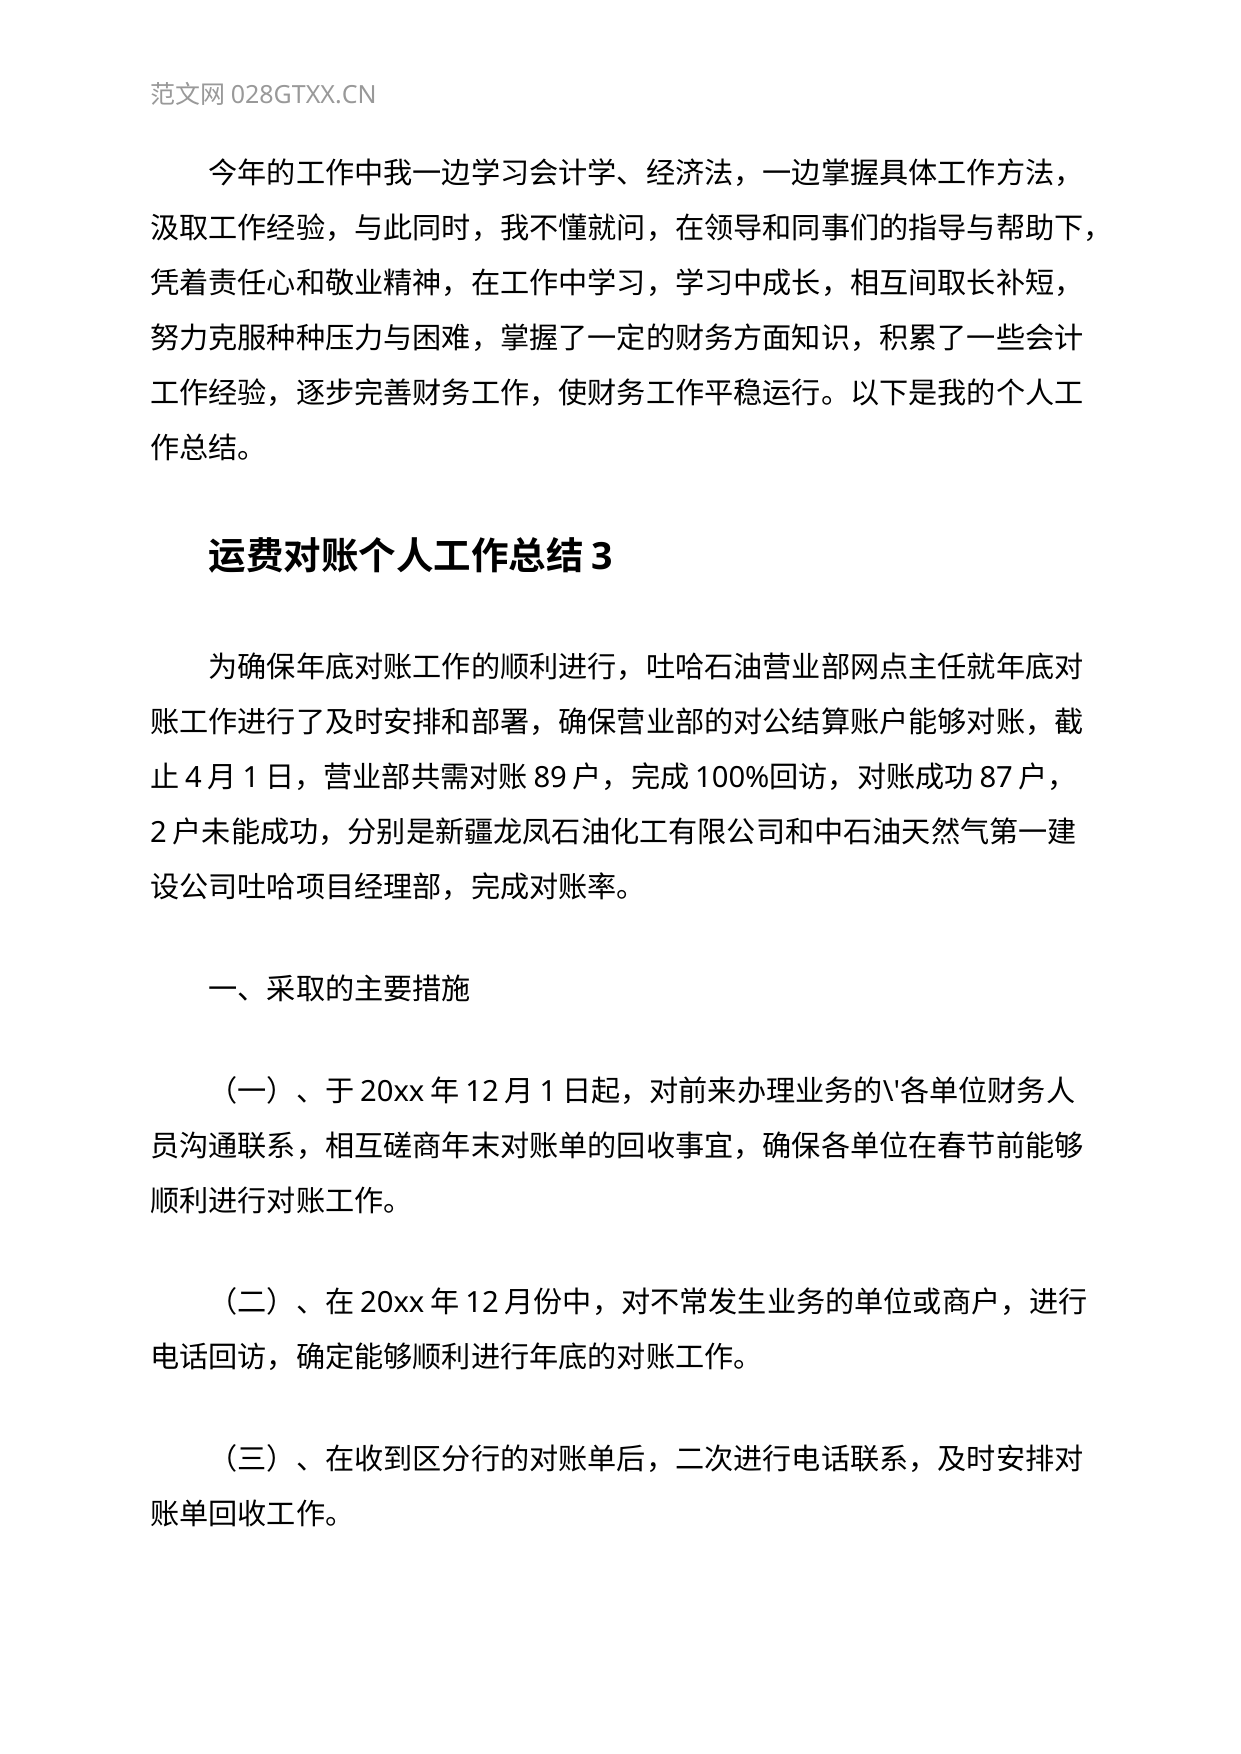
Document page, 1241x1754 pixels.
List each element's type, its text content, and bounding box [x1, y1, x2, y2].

text 一、采取的主要措施 [150, 965, 1090, 1008]
text 为确保年底对账工作的顺利进行，吐哈石油营业部网点主任就年底对账工作进行了及时安排和部署，确保营业部的对公结算账户能够对账，截止4月1日，营业部共需对账89户，完成100%回访，对账成功87户，2户未能成功，分别是新疆龙凤石油化工有限公司和中石油天然气第一建设公司吐哈项目经理部，完成对账率。 [150, 644, 1090, 906]
text （一）、于20xx年12月1日起，对前来办理业务的\'各单位财务人员沟通联系，相互磋商年末对账单的回收事宜，确保各单位在春节前能够顺利进行对账工作。 [150, 1067, 1090, 1219]
text （二）、在20xx年12月份中，对不常发生业务的单位或商户，进行电话回访，确定能够顺利进行年底的对账工作。 [150, 1279, 1090, 1376]
text 今年的工作中我一边学习会计学、经济法，一边掌握具体工作方法，汲取工作经验，与此同时，我不懂就问，在领导和同事们的指导与帮助下，凭着责任心和敬业精神，在工作中学习，学习中成长，相互间取长补短，努力克服种种压力与困难，掌握了一定的财务方面知识，积累了一些会计工作经验，逐步完善财务工作，使财务工作平稳运行。以下是我的个人工作总结。 [150, 150, 1090, 467]
text 运费对账个人工作总结3 [150, 526, 1090, 581]
text （三）、在收到区分行的对账单后，二次进行电话联系，及时安排对账单回收工作。 [150, 1436, 1090, 1533]
